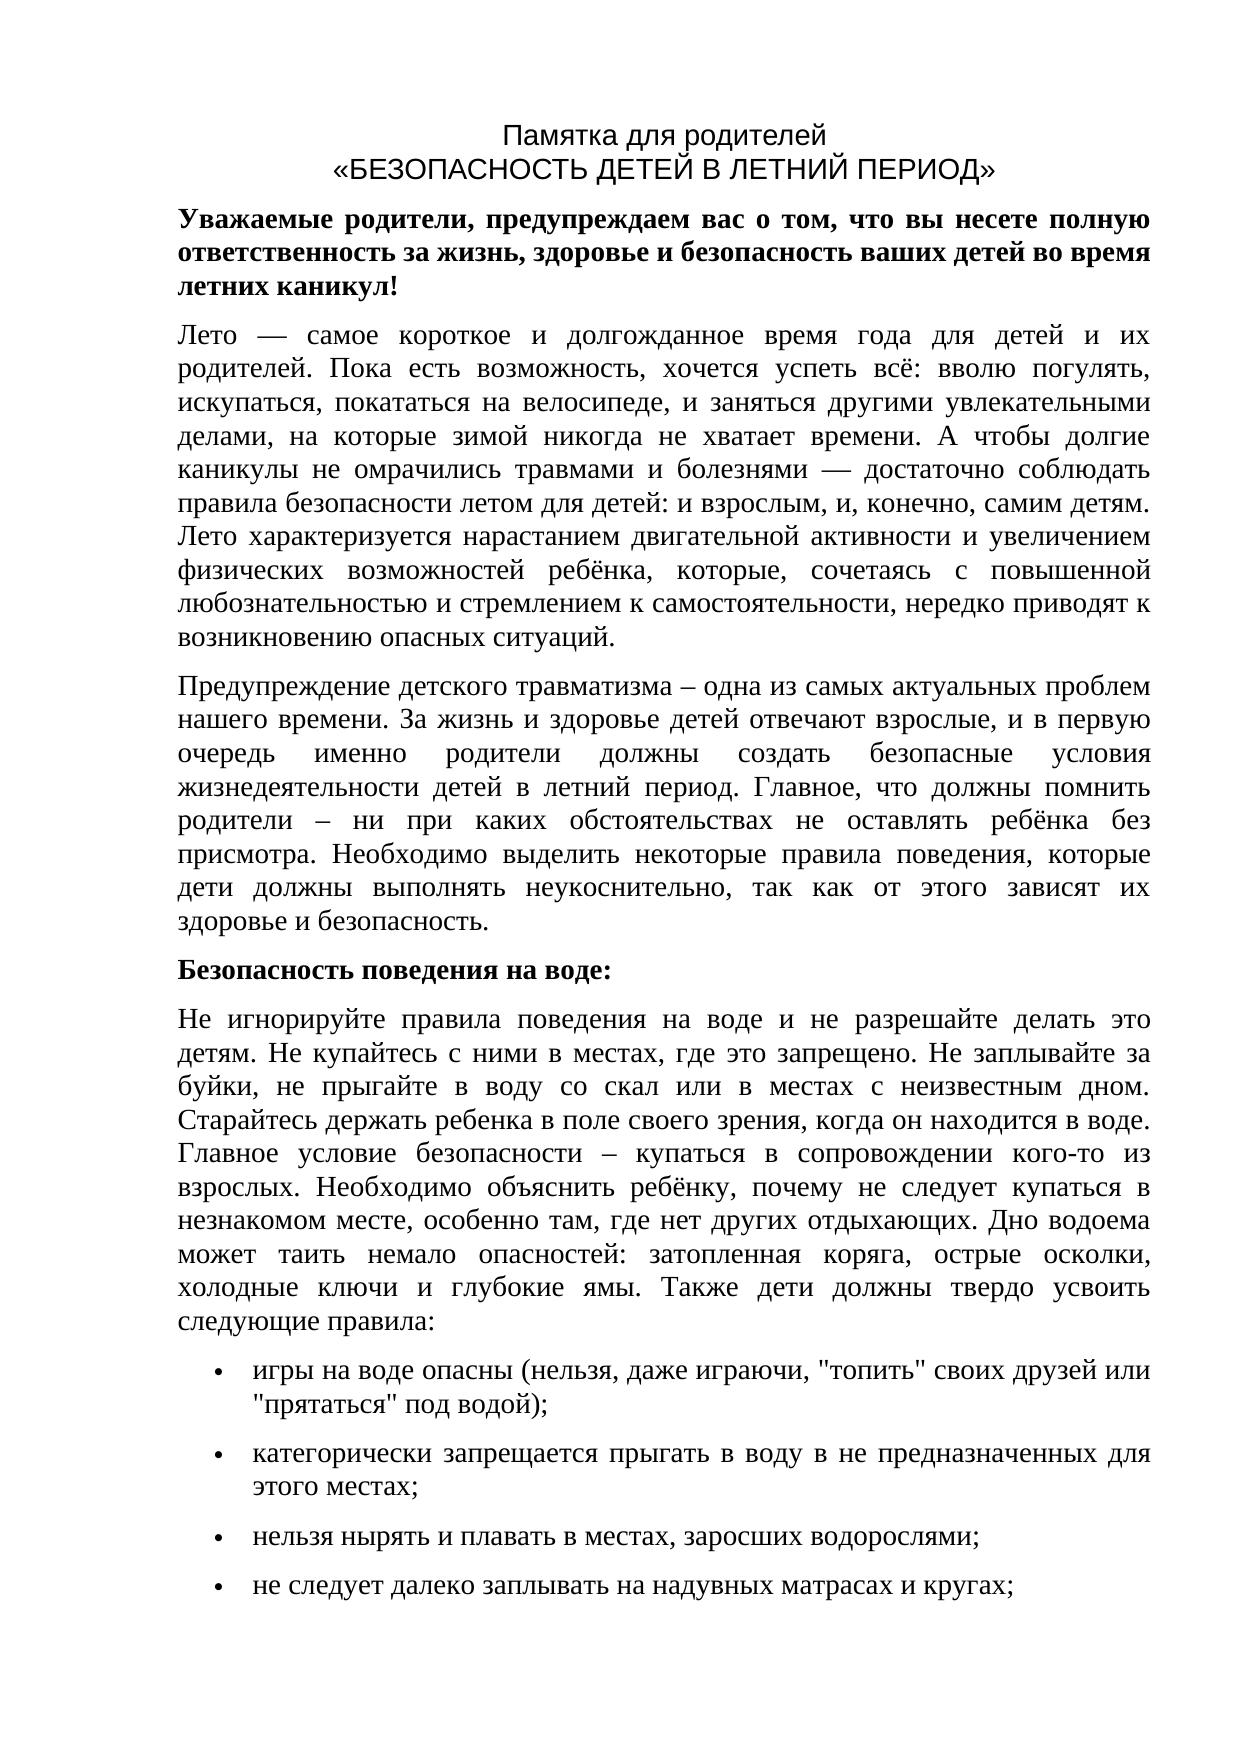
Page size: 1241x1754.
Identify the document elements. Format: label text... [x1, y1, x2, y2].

list не следует далеко заплывать на надувных матрасах и кругах; [215, 1567, 1152, 1600]
list нельзя нырять и плавать в местах, заросших водорослями; [215, 1518, 1152, 1551]
text Лето — самое короткое и долгожданное время года для детей и их родителей. Пока есть возможность, хочется успеть всё: вволю погулять, искупаться, покататься на велосипеде, и заняться другими увлекательными делами, на которые зимой никогда не хватает времени. А чтобы долгие каникулы не омрачились травмами и болезнями — достаточно соблюдать правила безопасности летом для детей: и взрослым, и, конечно, самим детям. Лето характеризуется нарастанием двигательной активности и увеличением физических возможностей ребёнка, которые, сочетаясь с повышенной любознательностью и стремлением к самостоятельности, нередко приводят к возникновению опасных ситуаций. [177, 317, 1152, 652]
text Безопасность поведения на воде: [177, 952, 1152, 986]
list игры на воде опасны (нельзя, даже играючи, "топить" своих друзей или "прятаться" под водой); [215, 1352, 1152, 1419]
text Предупреждение детского травматизма – одна из самых актуальных проблем нашего времени. За жизнь и здоровье детей отвечают взрослые, и в первую очередь именно родители должны создать безопасные условия жизнедеятельности детей в летний период. Главное, что должны помнить родители – ни при каких обстоятельствах не оставлять ребёнка без присмотра. Необходимо выделить некоторые правила поведения, которые дети должны выполнять неукоснительно, так как от этого зависят их здоровье и безопасность. [177, 668, 1152, 936]
text Не игнорируйте правила поведения на воде и не разрешайте делать это детям. Не купайтесь с ними в местах, где это запрещено. Не заплывайте за буйки, не прыгайте в воду со скал или в местах с неизвестным дном. Старайтесь держать ребенка в поле своего зрения, когда он находится в воде. Главное условие безопасности – купаться в сопровождении кого-то из взрослых. Необходимо объяснить ребёнку, почему не следует купаться в незнакомом месте, особенно там, где нет других отдыхающих. Дно водоема может таить немало опасностей: затопленная коряга, острые осколки, холодные ключи и глубокие ямы. Также дети должны твердо усвоить следующие правила: [177, 1001, 1152, 1337]
list категорически запрещается прыгать в воду в не предназначенных для этого местах; [215, 1435, 1152, 1502]
text «БЕЗОПАСНОСТЬ ДЕТЕЙ В ЛЕТНИЙ ПЕРИОД» [177, 152, 1152, 185]
text Уважаемые родители, предупреждаем вас о том, что вы несете полную ответственность за жизнь, здоровье и безопасность ваших детей во время летних каникул! [177, 201, 1152, 301]
text Памятка для родителей [177, 118, 1152, 152]
